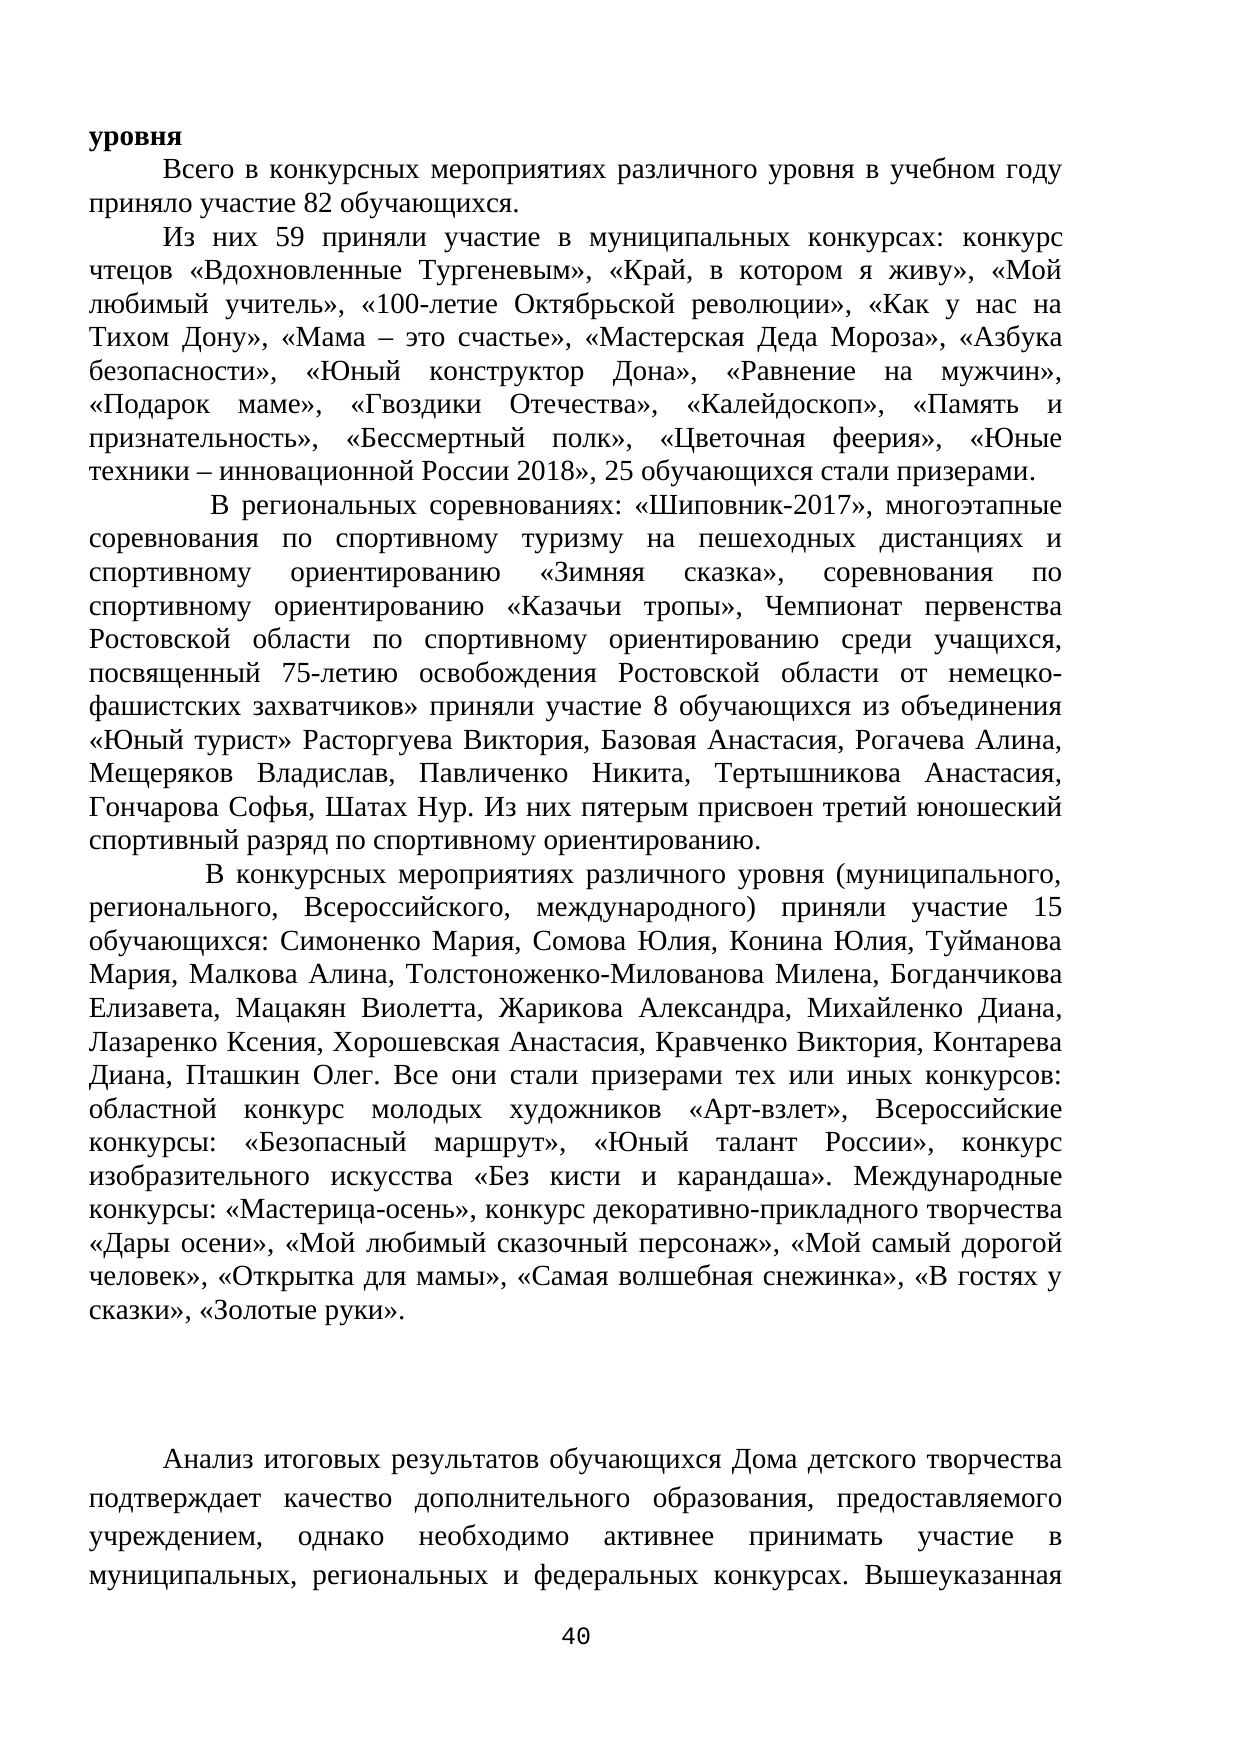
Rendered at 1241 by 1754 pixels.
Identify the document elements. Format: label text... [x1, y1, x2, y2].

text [88, 118, 1063, 152]
text В региональных соревнованиях: «Шиповник-2017», многоэтапные соревнования по спортивному туризму на пешеходных дистанциях и спортивному ориентированию «Зимняя сказка», соревнования по спортивному ориентированию «Казачьи тропы», Чемпионат первенства Ростовской области по спортивному ориентированию среди учащихся, посвященный 75-летию освобождения Ростовской области от немецко-фашистских захватчиков» приняли участие 8 обучающихся из объединения «Юный турист» Расторгуева Виктория, Базовая Анастасия, Рогачева Алина, Мещеряков Владислав, Павличенко Никита, Тертышникова Анастасия, Гончарова Софья, Шатах Нур. Из них пятерым присвоен третий юношеский спортивный разряд по спортивному ориентированию. [88, 487, 1063, 856]
text В конкурсных мероприятиях различного уровня (муниципального, регионального, Всероссийского, международного) приняли участие 15 обучающихся: Симоненко Мария, Сомова Юлия, Конина Юлия, Туйманова Мария, Малкова Алина, Толстоноженко-Милованова Милена, Богданчикова Елизавета, Мацакян Виолетта, Жарикова Александра, Михайленко Диана, Лазаренко Ксения, Хорошевская Анастасия, Кравченко Виктория, Контарева Диана, Пташкин Олег. Все они стали призерами тех или иных конкурсов: областной конкурс молодых художников «Арт-взлет», Всероссийские конкурсы: «Безопасный маршрут», «Юный талант России», конкурс изобразительного искусства «Без кисти и карандаша». Международные конкурсы: «Мастерица-осень», конкурс декоративно-прикладного творчества «Дары осени», «Мой любимый сказочный персонаж», «Мой самый дорогой человек», «Открытка для мамы», «Самая волшебная снежинка», «В гостях у сказки», «Золотые руки». [88, 856, 1063, 1326]
text Всего в конкурсных мероприятиях различного уровня в учебном году приняло участие 82 обучающихся. [88, 152, 1063, 219]
text Из них 59 приняли участие в муниципальных конкурсах: конкурс чтецов «Вдохновленные Тургеневым», «Край, в котором я живу», «Мой любимый учитель», «100-летие Октябрьской революции», «Как у нас на Тихом Дону», «Мама – это счастье», «Мастерская Деда Мороза», «Азбука безопасности», «Юный конструктор Дона», «Равнение на мужчин», «Подарок маме», «Гвоздики Отечества», «Калейдоскоп», «Память и признательность», «Бессмертный полк», «Цветочная феерия», «Юные техники – инновационной России 2018», 25 обучающихся стали призерами. [88, 219, 1063, 487]
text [88, 1441, 1063, 1590]
